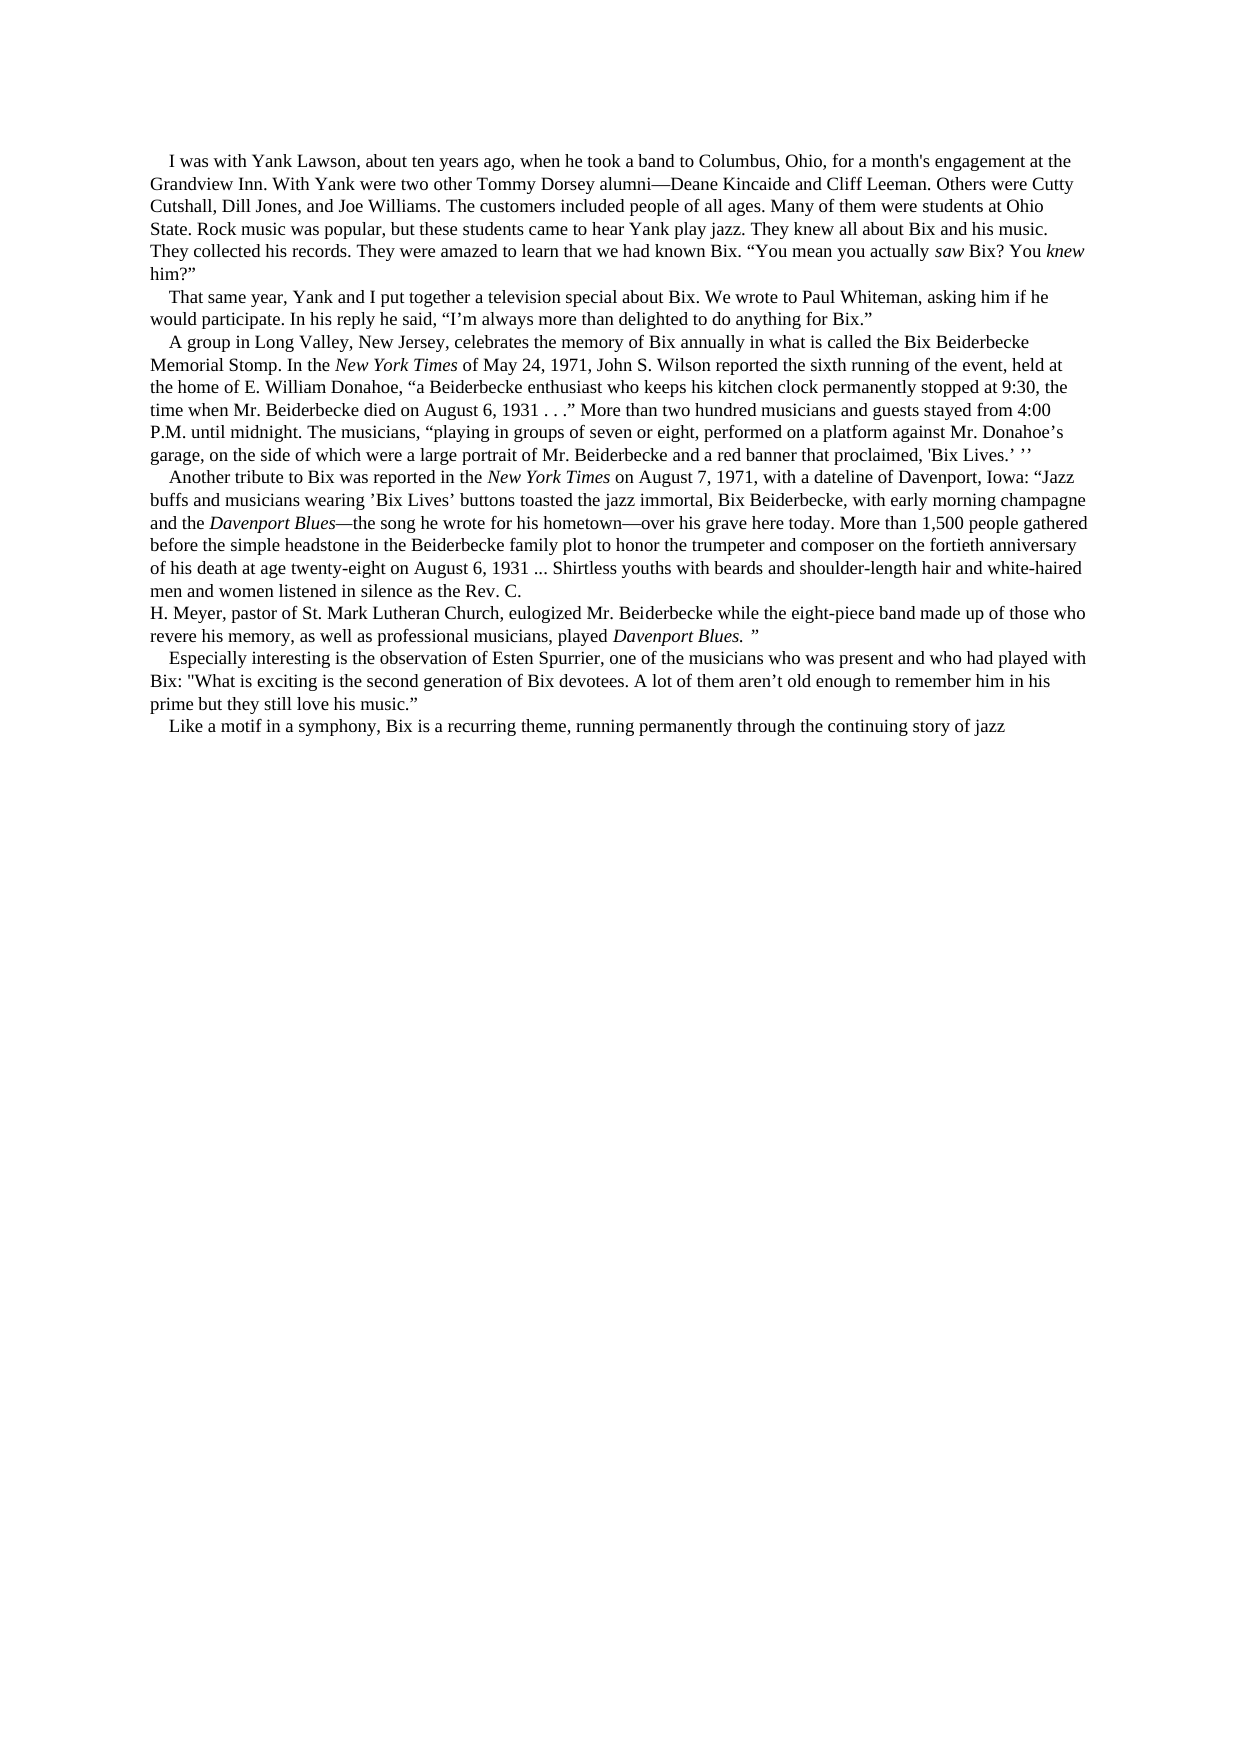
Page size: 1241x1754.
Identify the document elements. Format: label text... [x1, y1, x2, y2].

text I was with Yank Lawson, about ten years ago, when he took a band to Columbus, Ohio, for a month's engagement at the Grandview Inn. With Yank were two other Tommy Dorsey alumni—Deane Kincaide and Cliff Leeman. Others were Cutty Cutshall, Dill Jones, and Joe Williams. The customers included people of all ages. Many of them were students at Ohio State. Rock music was popular, but these students came to hear Yank play jazz. They knew all about Bix and his music. They collected his records. They were amazed to learn that we had known Bix. “You mean you actually saw Bix? You knew him?” [150, 150, 1090, 284]
text Another tribute to Bix was reported in the New York Times on August 7, 1971, with a dateline of Davenport, Iowa: “Jazz buffs and musicians wearing ’Bix Lives’ buttons toasted the jazz immortal, Bix Beiderbecke, with early morning champagne and the Davenport Blues—the song he wrote for his hometown—over his grave here today. More than 1,500 people gathered before the simple headstone in the Beiderbecke family plot to honor the trumpeter and composer on the fortieth anniversary of his death at age twenty-eight on August 6, 1931 ... Shirtless youths with beards and shoulder-length hair and white-haired men and women listened in silence as the Rev. C. [150, 466, 1090, 601]
text H. Meyer, pastor of St. Mark Lutheran Church, eulogized Mr. Beiderbecke while the eight-piece band made up of those who revere his memory, as well as professional musicians, played Davenport Blues. ” [150, 602, 1090, 646]
text Especially interesting is the observation of Esten Spurrier, one of the musicians who was present and who had played with Bix: "What is exciting is the second generation of Bix devotees. A lot of them aren’t old enough to remember him in his prime but they still love his music.” [150, 647, 1090, 714]
text A group in Long Valley, New Jersey, celebrates the memory of Bix annually in what is called the Bix Beiderbecke Memorial Stomp. In the New York Times of May 24, 1971, John S. Wilson reported the sixth running of the event, held at the home of E. William Donahoe, “a Beiderbecke enthusiast who keeps his kitchen clock permanently stopped at 9:30, the time when Mr. Beiderbecke died on August 6, 1931 . . .” More than two hundred musicians and guests stayed from 4:00 P.M. until midnight. The musicians, “playing in groups of seven or eight, performed on a platform against Mr. Donahoe’s garage, on the side of which were a large portrait of Mr. Beiderbecke and a red banner that proclaimed, 'Bix Lives.’ ’’ [150, 331, 1090, 465]
text Like a motif in a symphony, Bix is a recurring theme, running permanently through the continuing story of jazz [150, 715, 1090, 737]
text That same year, Yank and I put together a television special about Bix. We wrote to Paul Whiteman, asking him if he would participate. In his reply he said, “I’m always more than delighted to do anything for Bix.” [150, 286, 1090, 330]
